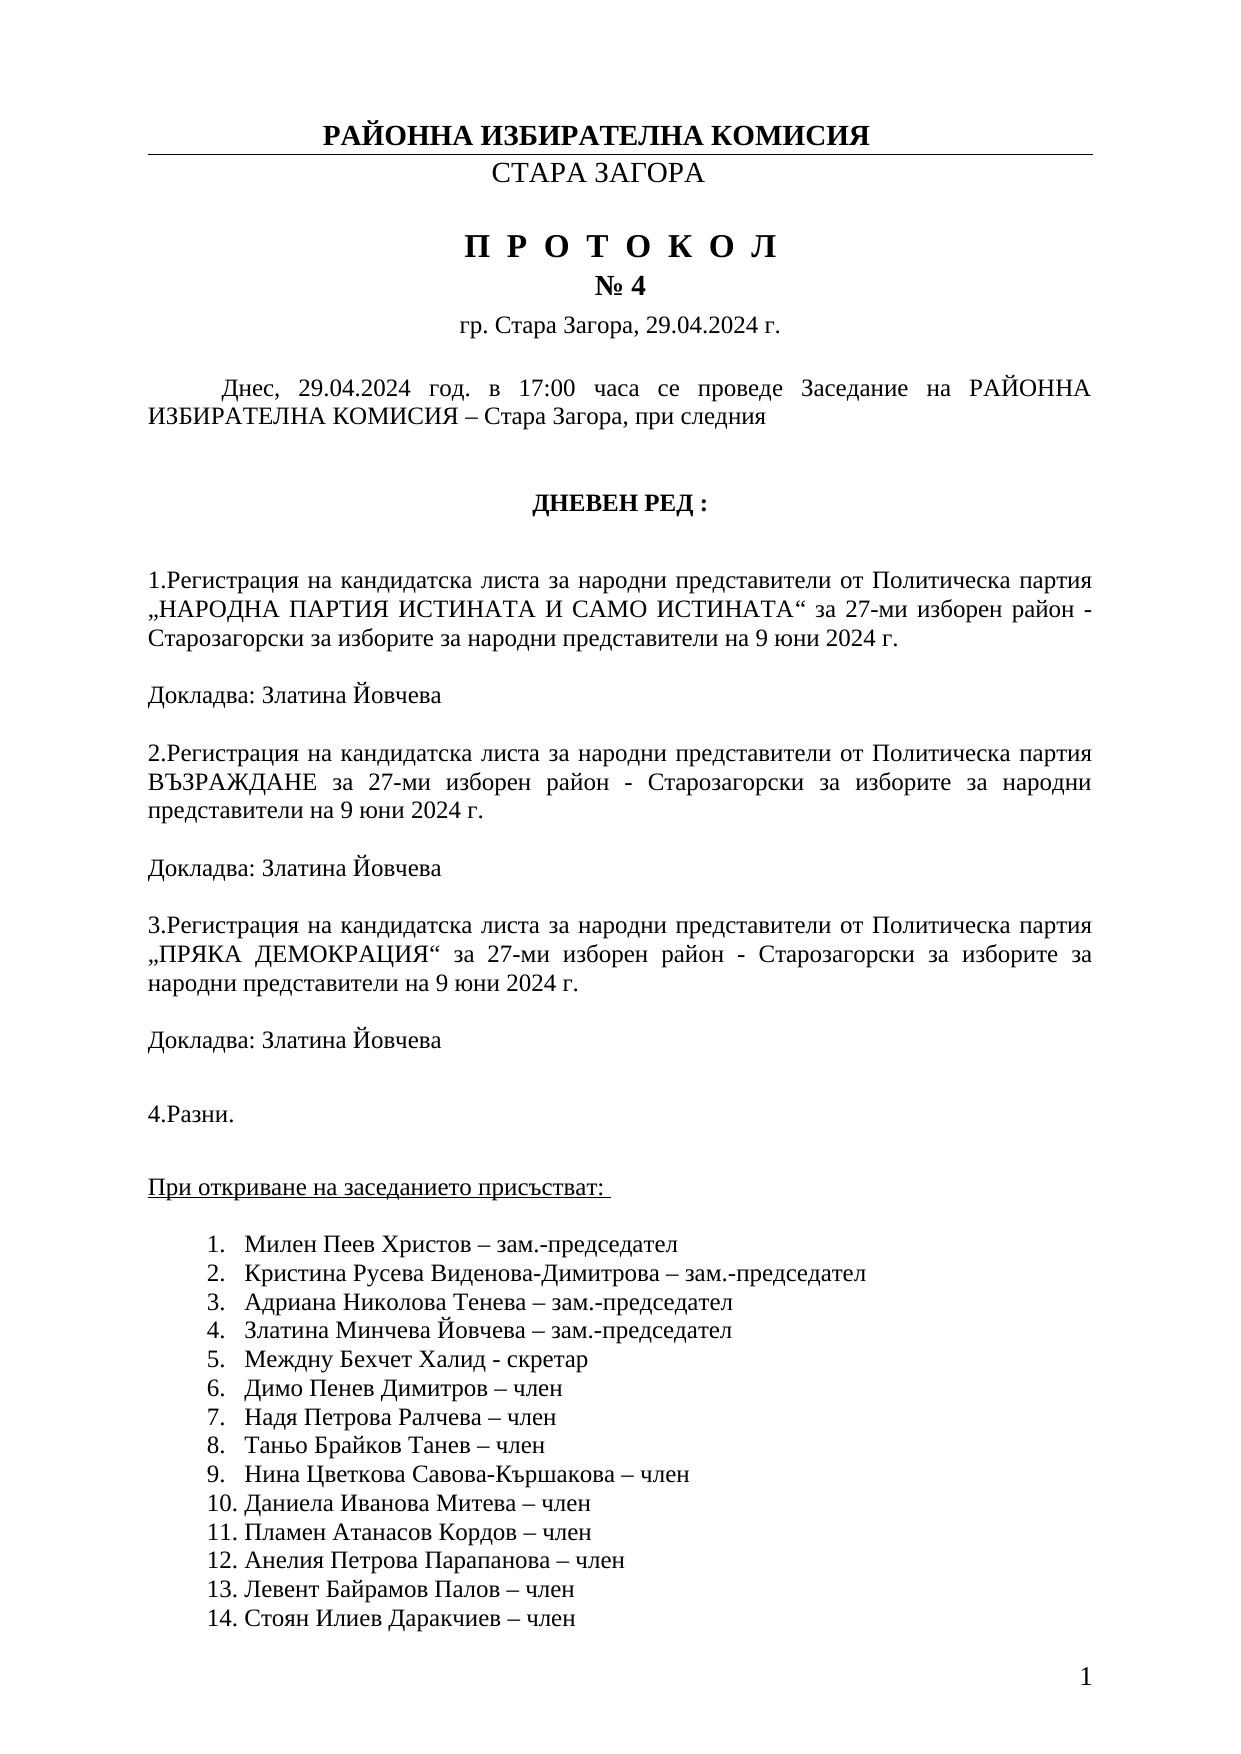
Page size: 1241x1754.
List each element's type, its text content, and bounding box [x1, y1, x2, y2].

text гр. Стара Загора, 29.04.2024 г. [148, 302, 1093, 339]
list Надя Петрова Ралчева – член [207, 1402, 1093, 1431]
text П Р О Т О К О Л [148, 226, 1093, 264]
list Кристина Русева Виденова-Димитрова – зам.-председател [207, 1258, 1093, 1287]
title РАЙОННА ИЗБИРАТЕЛНА КОМИСИЯ [148, 118, 1093, 154]
list Милен Пеев Христов – зам.-председател [207, 1229, 1093, 1258]
text 2.Регистрация на кандидатска листа за народни представители от Политическа партия ВЪЗРАЖДАНЕ за 27-ми изборен район - Старозагорски за изборите за народни представители на 9 юни 2024 г. [148, 738, 1093, 824]
list Даниела Иванова Митева – член [207, 1488, 1093, 1517]
text 1.Регистрация на кандидатска листа за народни представители от Политическа партия „НАРОДНА ПАРТИЯ ИСТИНАТА И САМО ИСТИНАТА“ за 27-ми изборен район - Старозагорски за изборите за народни представители на 9 юни 2024 г. [148, 566, 1093, 652]
text 4.Разни. [148, 1099, 1093, 1127]
text Докладва: Златина Йовчева [148, 681, 1093, 709]
list Пламен Атанасов Кордов – член [207, 1517, 1093, 1546]
text Докладва: Златина Йовчева [148, 1026, 1093, 1054]
list Междну Бехчет Халид - скретар [207, 1344, 1093, 1373]
list Таньо Брайков Танев – член [207, 1431, 1093, 1459]
text ДНЕВЕН РЕД : [148, 488, 1093, 516]
list Стоян Илиев Даракчиев – член [207, 1603, 1093, 1632]
list Димо Пенев Димитров – член [207, 1373, 1093, 1402]
text При откриване на заседанието присъстват: [148, 1172, 1093, 1201]
list Нина Цветкова Савова-Кършакова – член [207, 1459, 1093, 1488]
text 3.Регистрация на кандидатска листа за народни представители от Политическа партия „ПРЯКА ДЕМОКРАЦИЯ“ за 27-ми изборен район - Старозагорски за изборите за народни представители на 9 юни 2024 г. [148, 911, 1093, 997]
list Анелия Петрова Парапанова – член [207, 1546, 1093, 1574]
list Адриана Николова Тенева – зам.-председател [207, 1287, 1093, 1316]
text СТАРА ЗАГОРА [148, 155, 1093, 188]
list Златина Минчева Йовчева – зам.-председател [207, 1316, 1093, 1344]
text № 4 [148, 264, 1093, 302]
text Днес, 29.04.2024 год. в 17:00 часа се проведе Заседание на РАЙОННА ИЗБИРАТЕЛНА КОМИСИЯ – Стара Загора, при следния [148, 373, 1093, 430]
text Докладва: Златина Йовчева [148, 853, 1093, 882]
list Левент Байрамов Палов – член [207, 1574, 1093, 1603]
